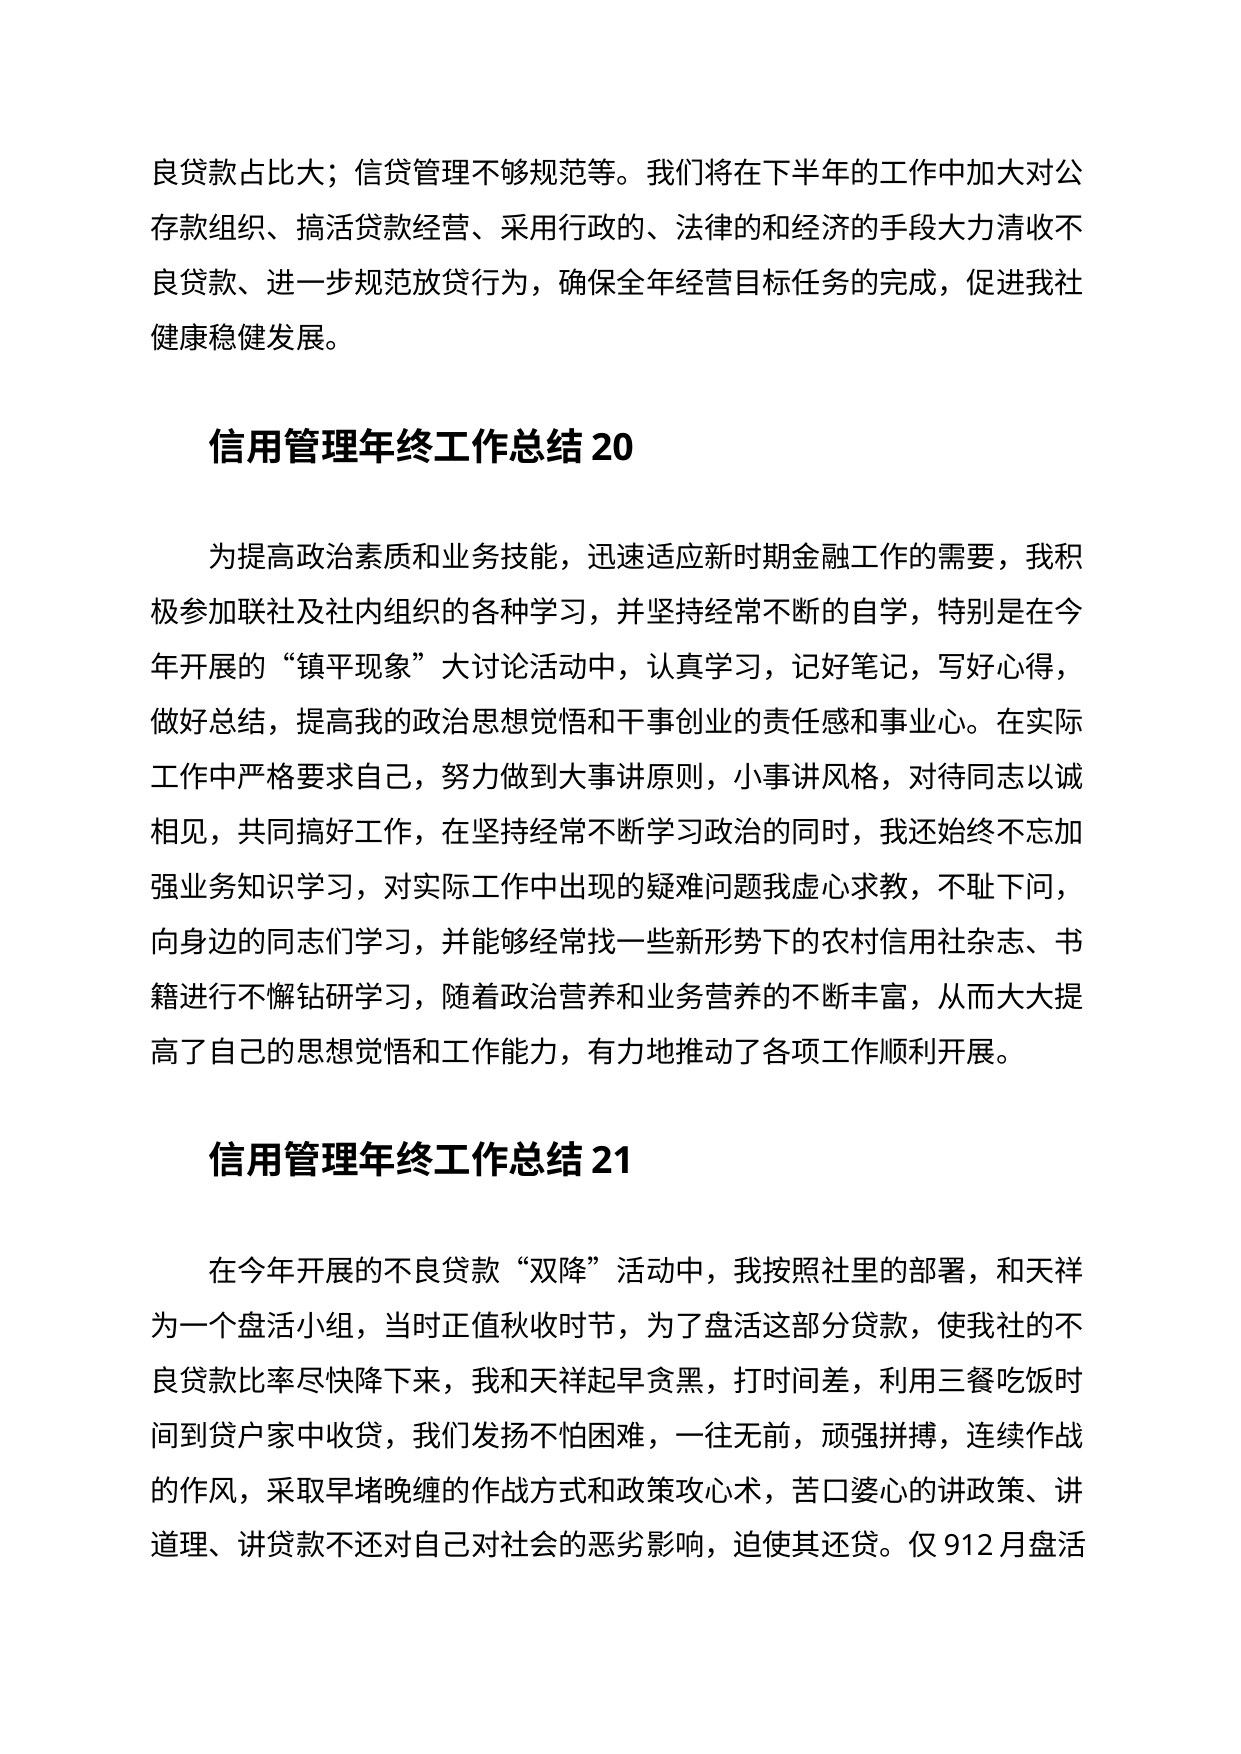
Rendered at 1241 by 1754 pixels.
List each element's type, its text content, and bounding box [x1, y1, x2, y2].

text 信用管理年终工作总结21 [150, 1130, 1090, 1184]
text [150, 1247, 1090, 1564]
text 为提高政治素质和业务技能，迅速适应新时期金融工作的需要，我积极参加联社及社内组织的各种学习，并坚持经常不断的自学，特别是在今年开展的“镇平现象”大讨论活动中，认真学习，记好笔记，写好心得，做好总结，提高我的政治思想觉悟和干事创业的责任感和事业心。在实际工作中严格要求自己，努力做到大事讲原则，小事讲风格，对待同志以诚相见，共同搞好工作，在坚持经常不断学习政治的同时，我还始终不忘加强业务知识学习，对实际工作中出现的疑难问题我虚心求教，不耻下问，向身边的同志们学习，并能够经常找一些新形势下的农村信用社杂志、书籍进行不懈钻研学习，随着政治营养和业务营养的不断丰富，从而大大提高了自己的思想觉悟和工作能力，有力地推动了各项工作顺利开展。 [150, 534, 1090, 1070]
text 信用管理年终工作总结20 [150, 416, 1090, 471]
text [150, 150, 1090, 357]
